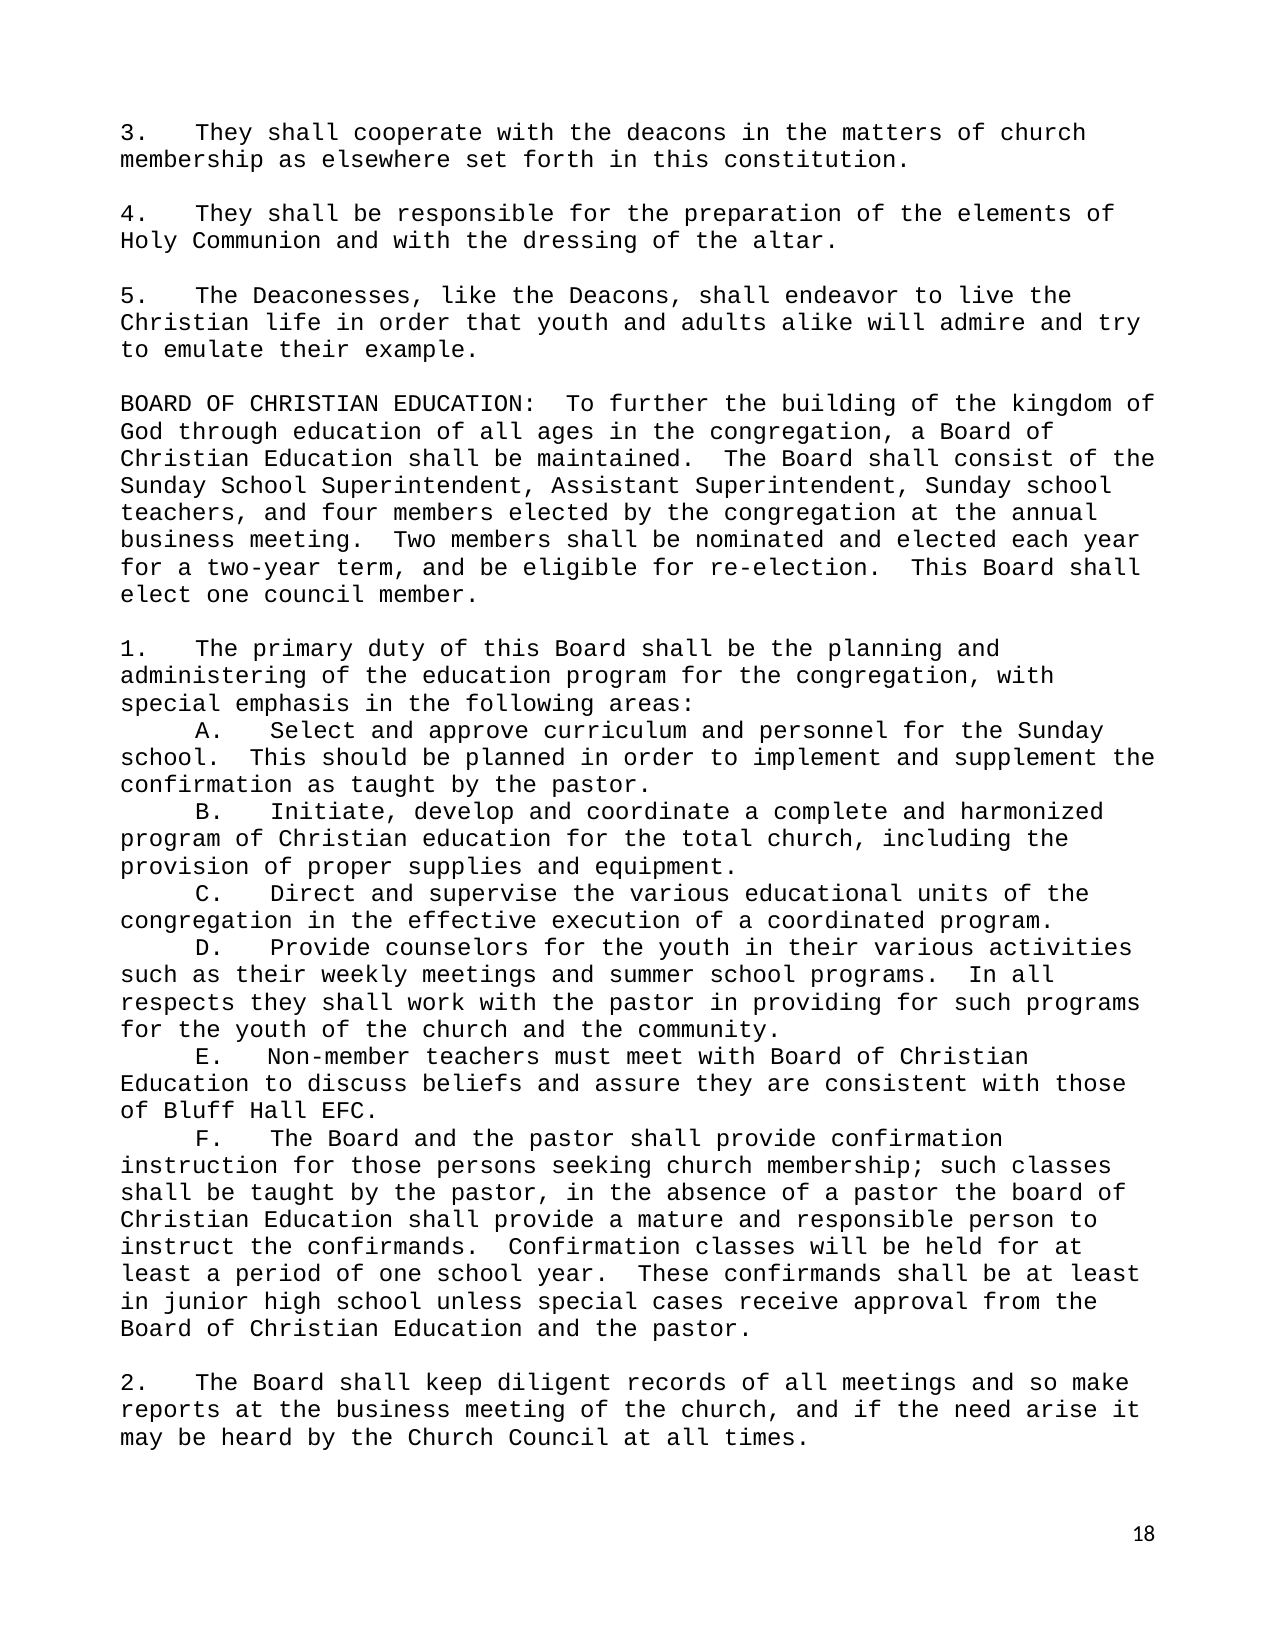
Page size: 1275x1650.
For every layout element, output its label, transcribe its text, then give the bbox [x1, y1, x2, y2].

text Christian Education shall provide a mature and responsible person to instruct the confirmands. Confirmation classes will be held for at least a period of one school year. These confirmands shall be at least in junior high school unless special cases receive approval from the Board of Christian Education and the pastor. [120, 1207, 1155, 1343]
text B. Initiate, develop and coordinate a complete and harmonized program of Christian education for the total church, including the provision of proper supplies and equipment. [120, 800, 1155, 881]
text E. Non-member teachers must meet with Board of Christian Education to discuss beliefs and assure they are consistent with those of Bluff Hall EFC. [120, 1044, 1155, 1126]
text 5. The Deaconesses, like the Deacons, shall endeavor to live the Christian life in order that youth and adults alike will admire and try to emulate their example. [120, 283, 1155, 365]
text 2. The Board shall keep diligent records of all meetings and so make reports at the business meeting of the church, and if the need arise it may be heard by the Church Council at all times. [120, 1371, 1155, 1452]
text 4. They shall be responsible for the preparation of the elements of Holy Communion and with the dressing of the altar. [120, 202, 1155, 256]
text C. Direct and supervise the various educational units of the congregation in the effective execution of a coordinated program. [120, 881, 1155, 936]
text BOARD OF CHRISTIAN EDUCATION: To further the building of the kingdom of God through education of all ages in the congregation, a Board of Christian Education shall be maintained. The Board shall consist of the Sunday School Superintendent, Assistant Superintendent, Sunday school teachers, and four members elected by the congregation at the annual business meeting. Two members shall be nominated and elected each year for a two-year term, and be eligible for re-election. This Board shall elect one council member. [120, 392, 1155, 609]
text 1. The primary duty of this Board shall be the planning and administering of the education program for the congregation, with special emphasis in the following areas: [120, 637, 1155, 718]
text F. The Board and the pastor shall provide confirmation instruction for those persons seeking church membership; such classes shall be taught by the pastor, in the absence of a pastor the board of [120, 1126, 1155, 1207]
text D. Provide counselors for the youth in their various activities such as their weekly meetings and summer school programs. In all respects they shall work with the pastor in providing for such programs for the youth of the church and the community. [120, 936, 1155, 1044]
text A. Select and approve curriculum and personnel for the Sunday school. This should be planned in order to implement and supplement the confirmation as taught by the pastor. [120, 718, 1155, 800]
text 3. They shall cooperate with the deacons in the matters of church membership as elsewhere set forth in this constitution. [120, 120, 1155, 174]
